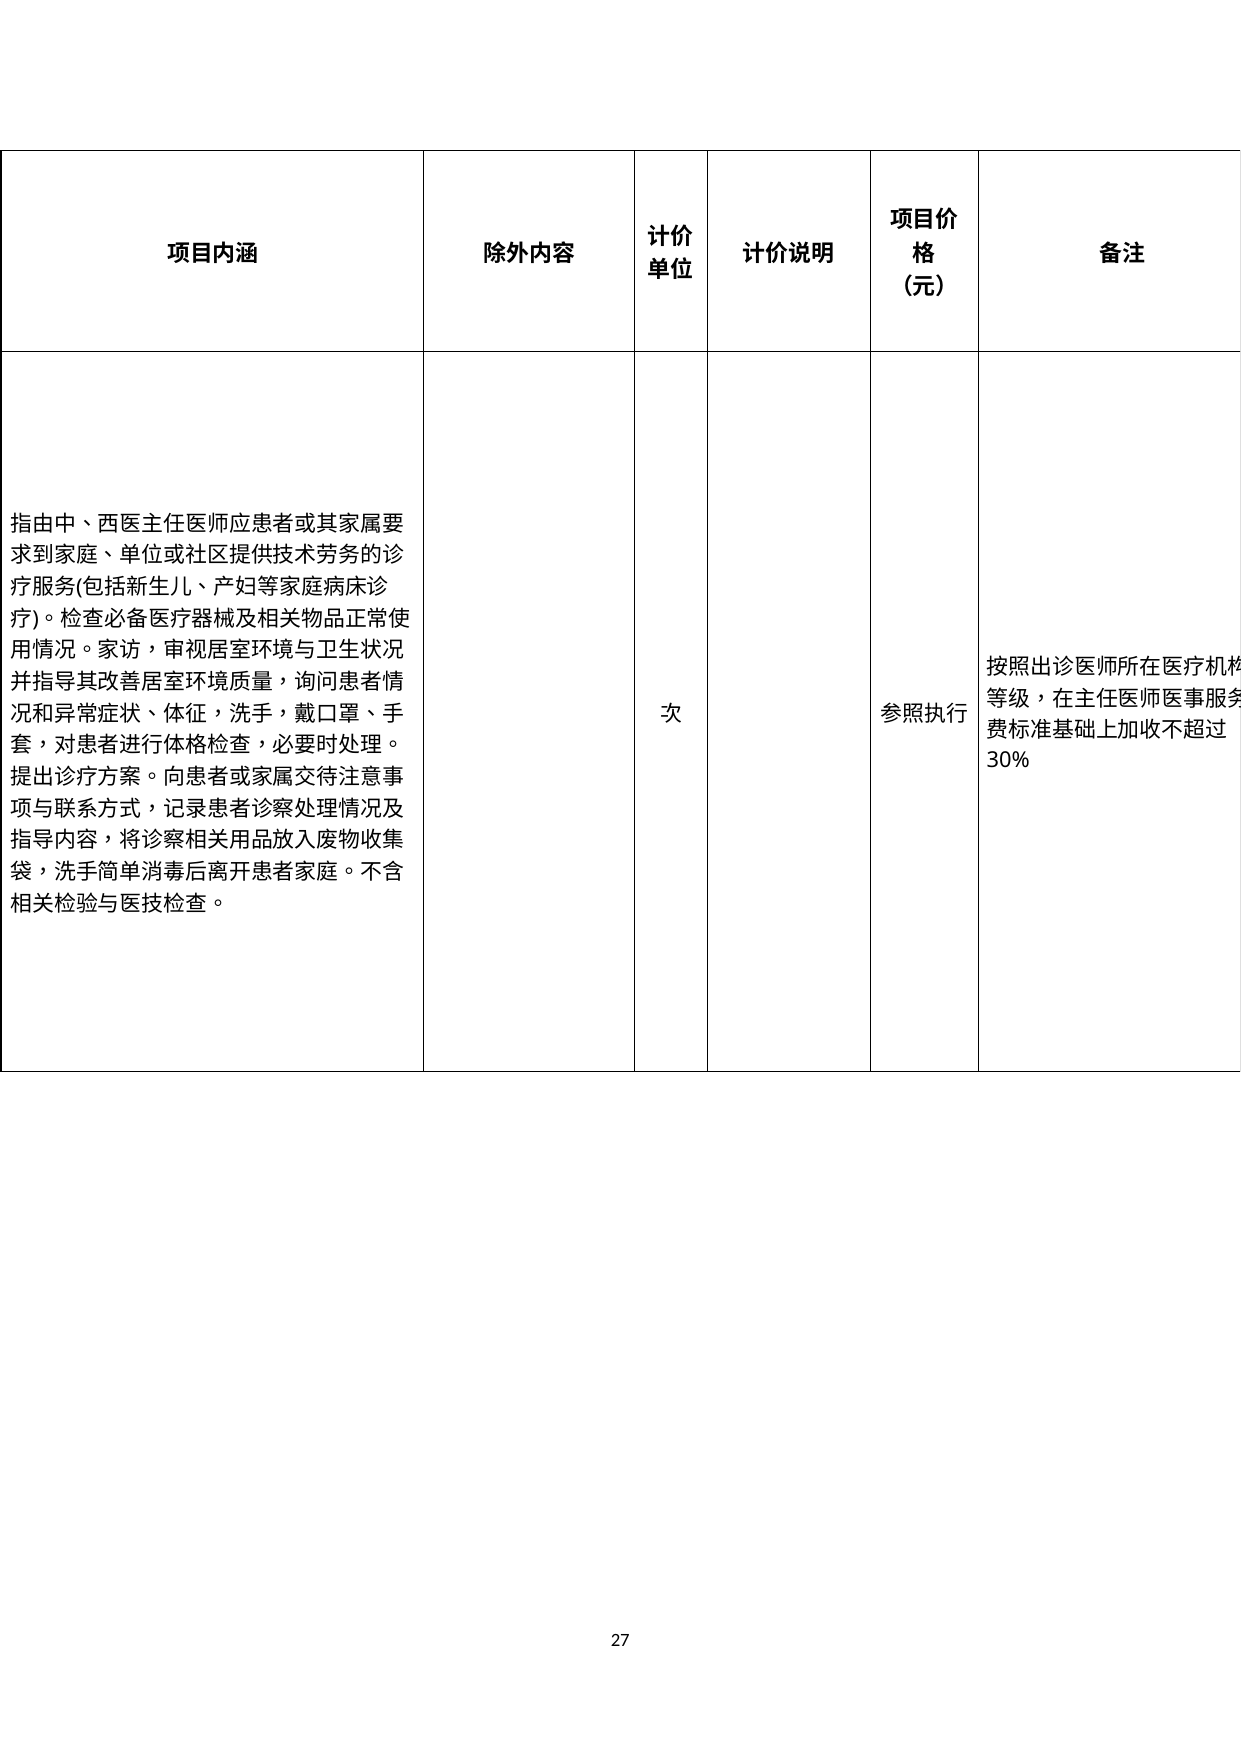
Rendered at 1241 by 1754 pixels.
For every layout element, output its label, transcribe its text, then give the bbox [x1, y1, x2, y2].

table_header 计价说明 [708, 151, 870, 351]
table_cell 按照出诊医师所在医疗机构等级，在主任医师医事服务费标准基础上加收不超过30% [979, 352, 1240, 1071]
table_header 项目价格（元） [871, 151, 978, 351]
table_cell 指由中、西医主任医师应患者或其家属要求到家庭、单位或社区提供技术劳务的诊疗服务(包括新生儿、产妇等家庭病床诊疗)。检查必备医疗器械及相关物品正常使用情况。家访，审视居室环境与卫生状况并指导其改善居室环境质量，询问患者情况和异常症状、体征，洗手，戴口罩、手套，对患者进行体格检查，必要时处理。提出诊疗方案。向患者或家属交待注意事项与联系方式，记录患者诊察处理情况及指导内容，将诊察相关用品放入废物收集袋，洗手简单消毒后离开患者家庭。不含相关检验与医技检查。 [2, 352, 423, 1071]
table_header 计价单位 [635, 151, 707, 351]
table_header 除外内容 [424, 151, 634, 351]
table_cell 次 [635, 352, 707, 1071]
table_cell [424, 352, 634, 1071]
table_cell 参照执行 [871, 352, 978, 1071]
table_cell [708, 352, 870, 1071]
table_header 备注 [979, 151, 1240, 351]
table_header 项目内涵 [2, 151, 423, 351]
